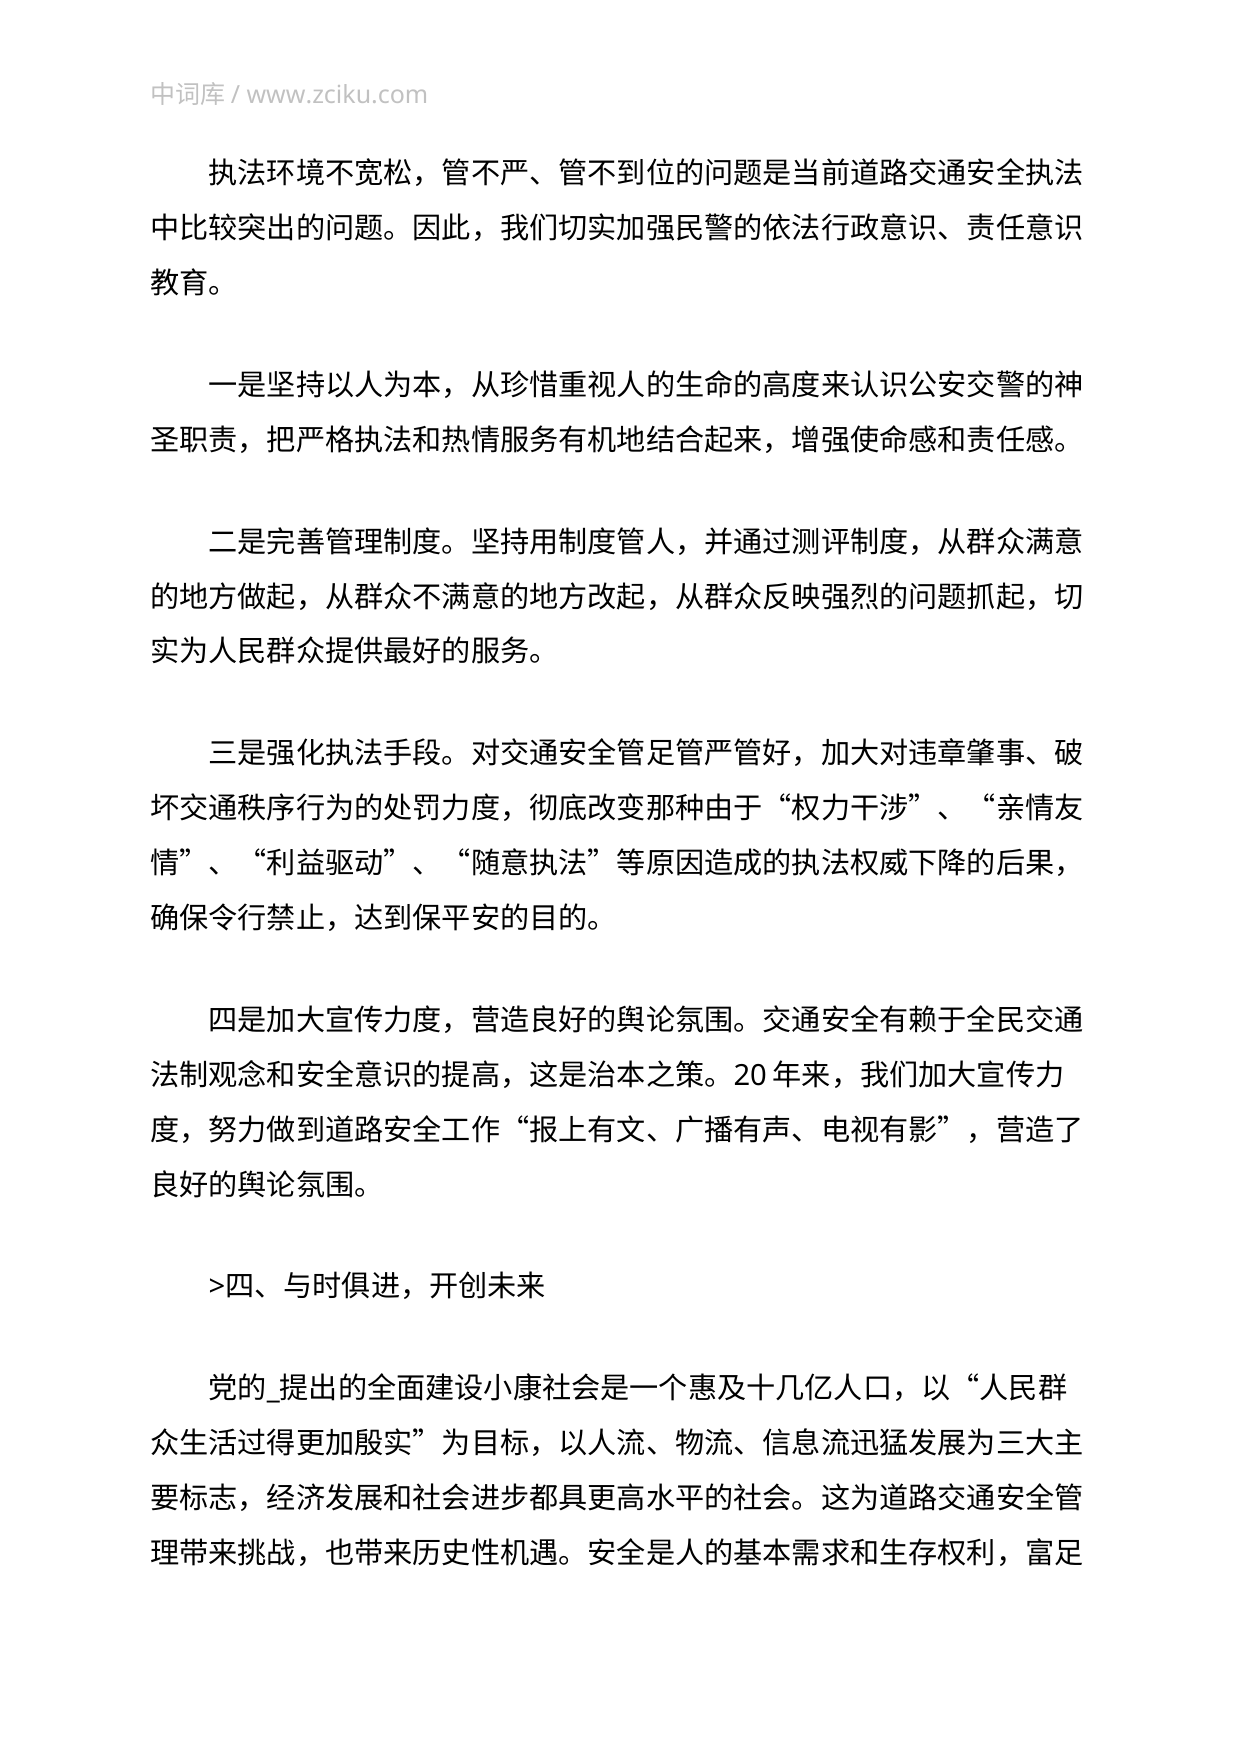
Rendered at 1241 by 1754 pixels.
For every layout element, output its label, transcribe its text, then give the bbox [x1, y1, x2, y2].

text 执法环境不宽松，管不严、管不到位的问题是当前道路交通安全执法中比较突出的问题。因此，我们切实加强民警的依法行政意识、责任意识教育。 [150, 150, 1090, 302]
text >四、与时俱进，开创未来 [150, 1263, 1090, 1305]
text 三是强化执法手段。对交通安全管足管严管好，加大对违章肇事、破坏交通秩序行为的处罚力度，彻底改变那种由于“权力干涉”、“亲情友情”、“利益驱动”、“随意执法”等原因造成的执法权威下降的后果，确保令行禁止，达到保平安的目的。 [150, 730, 1090, 937]
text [150, 1365, 1090, 1572]
text 二是完善管理制度。坚持用制度管人，并通过测评制度，从群众满意的地方做起，从群众不满意的地方改起，从群众反映强烈的问题抓起，切实为人民群众提供最好的服务。 [150, 518, 1090, 670]
text 四是加大宣传力度，营造良好的舆论氛围。交通安全有赖于全民交通法制观念和安全意识的提高，这是治本之策。20年来，我们加大宣传力度，努力做到道路安全工作“报上有文、广播有声、电视有影”，营造了良好的舆论氛围。 [150, 996, 1090, 1203]
text 一是坚持以人为本，从珍惜重视人的生命的高度来认识公安交警的神圣职责，把严格执法和热情服务有机地结合起来，增强使命感和责任感。 [150, 362, 1090, 459]
